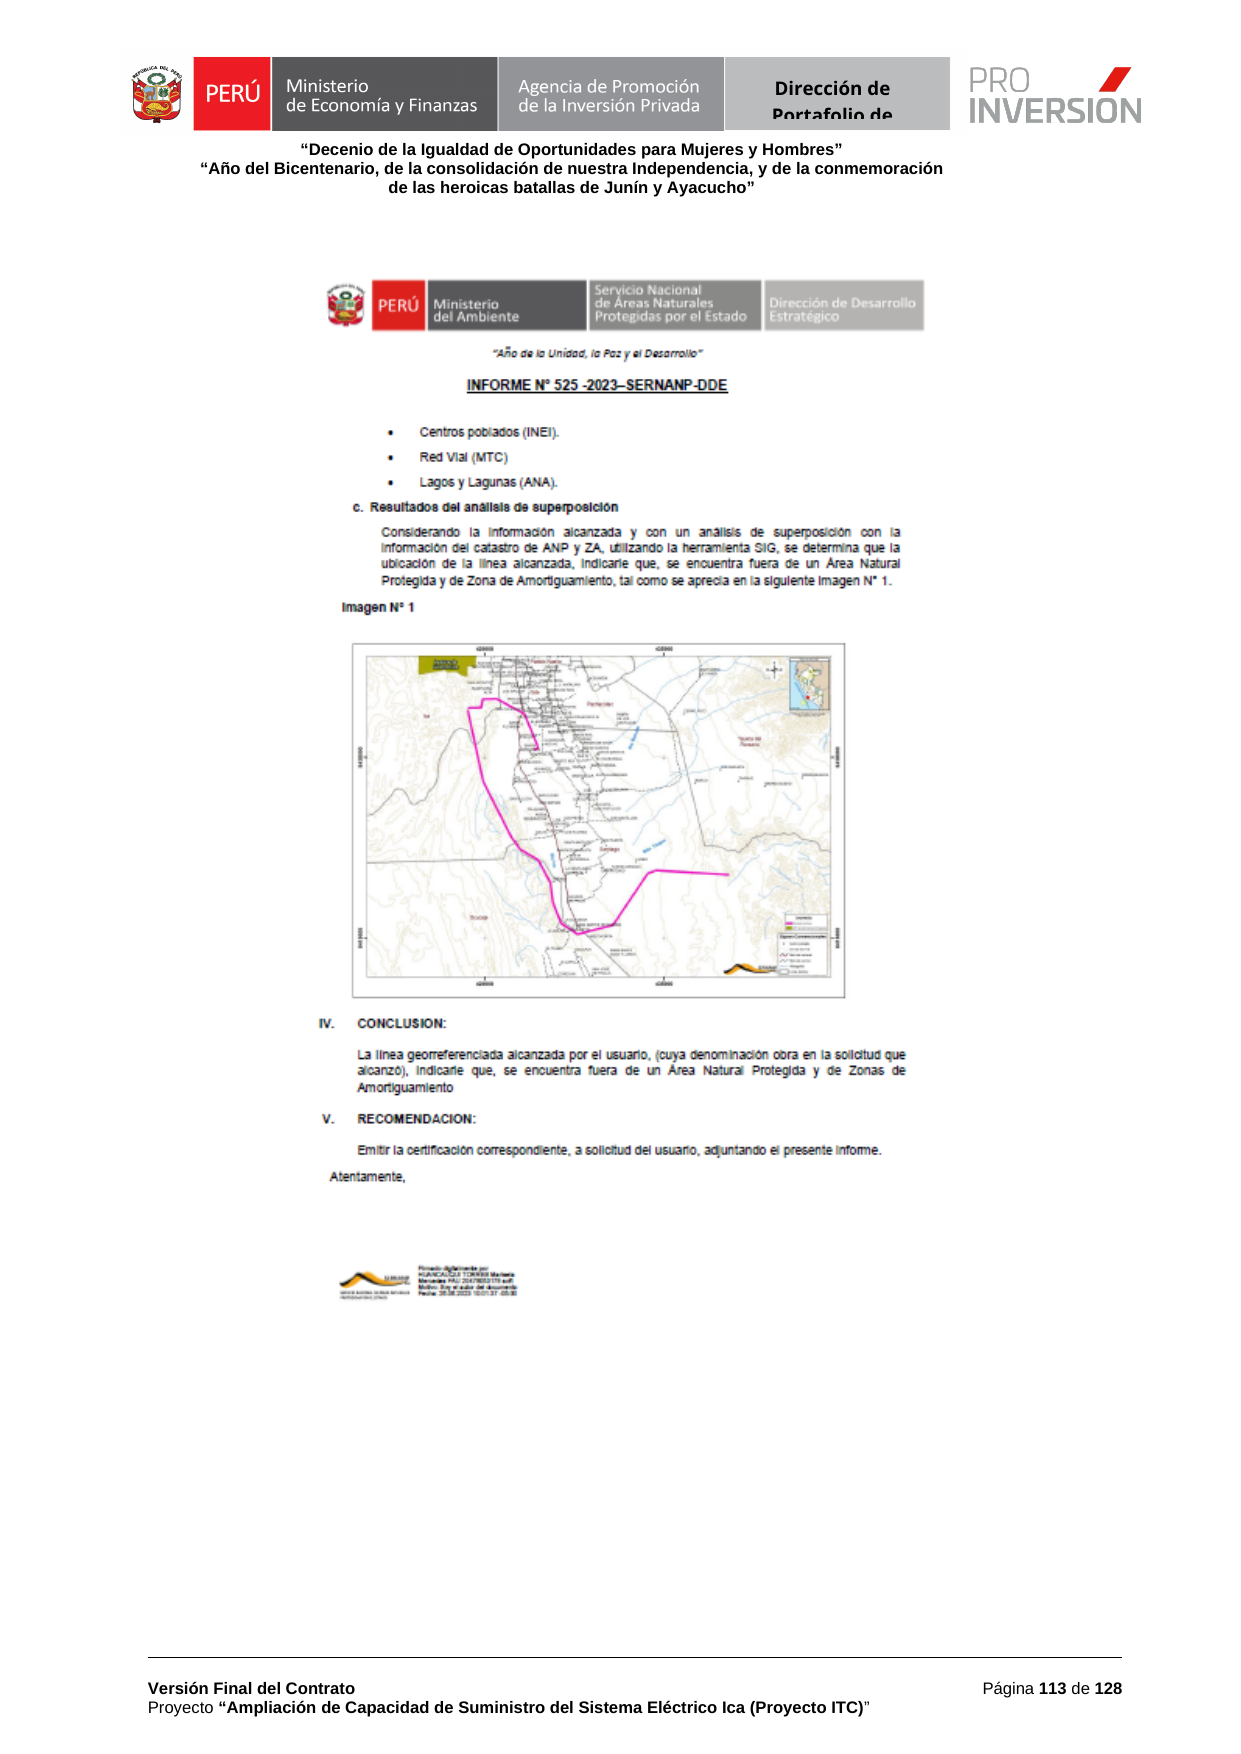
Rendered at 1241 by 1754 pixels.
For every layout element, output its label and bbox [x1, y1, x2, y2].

picture [120, 48, 1141, 137]
